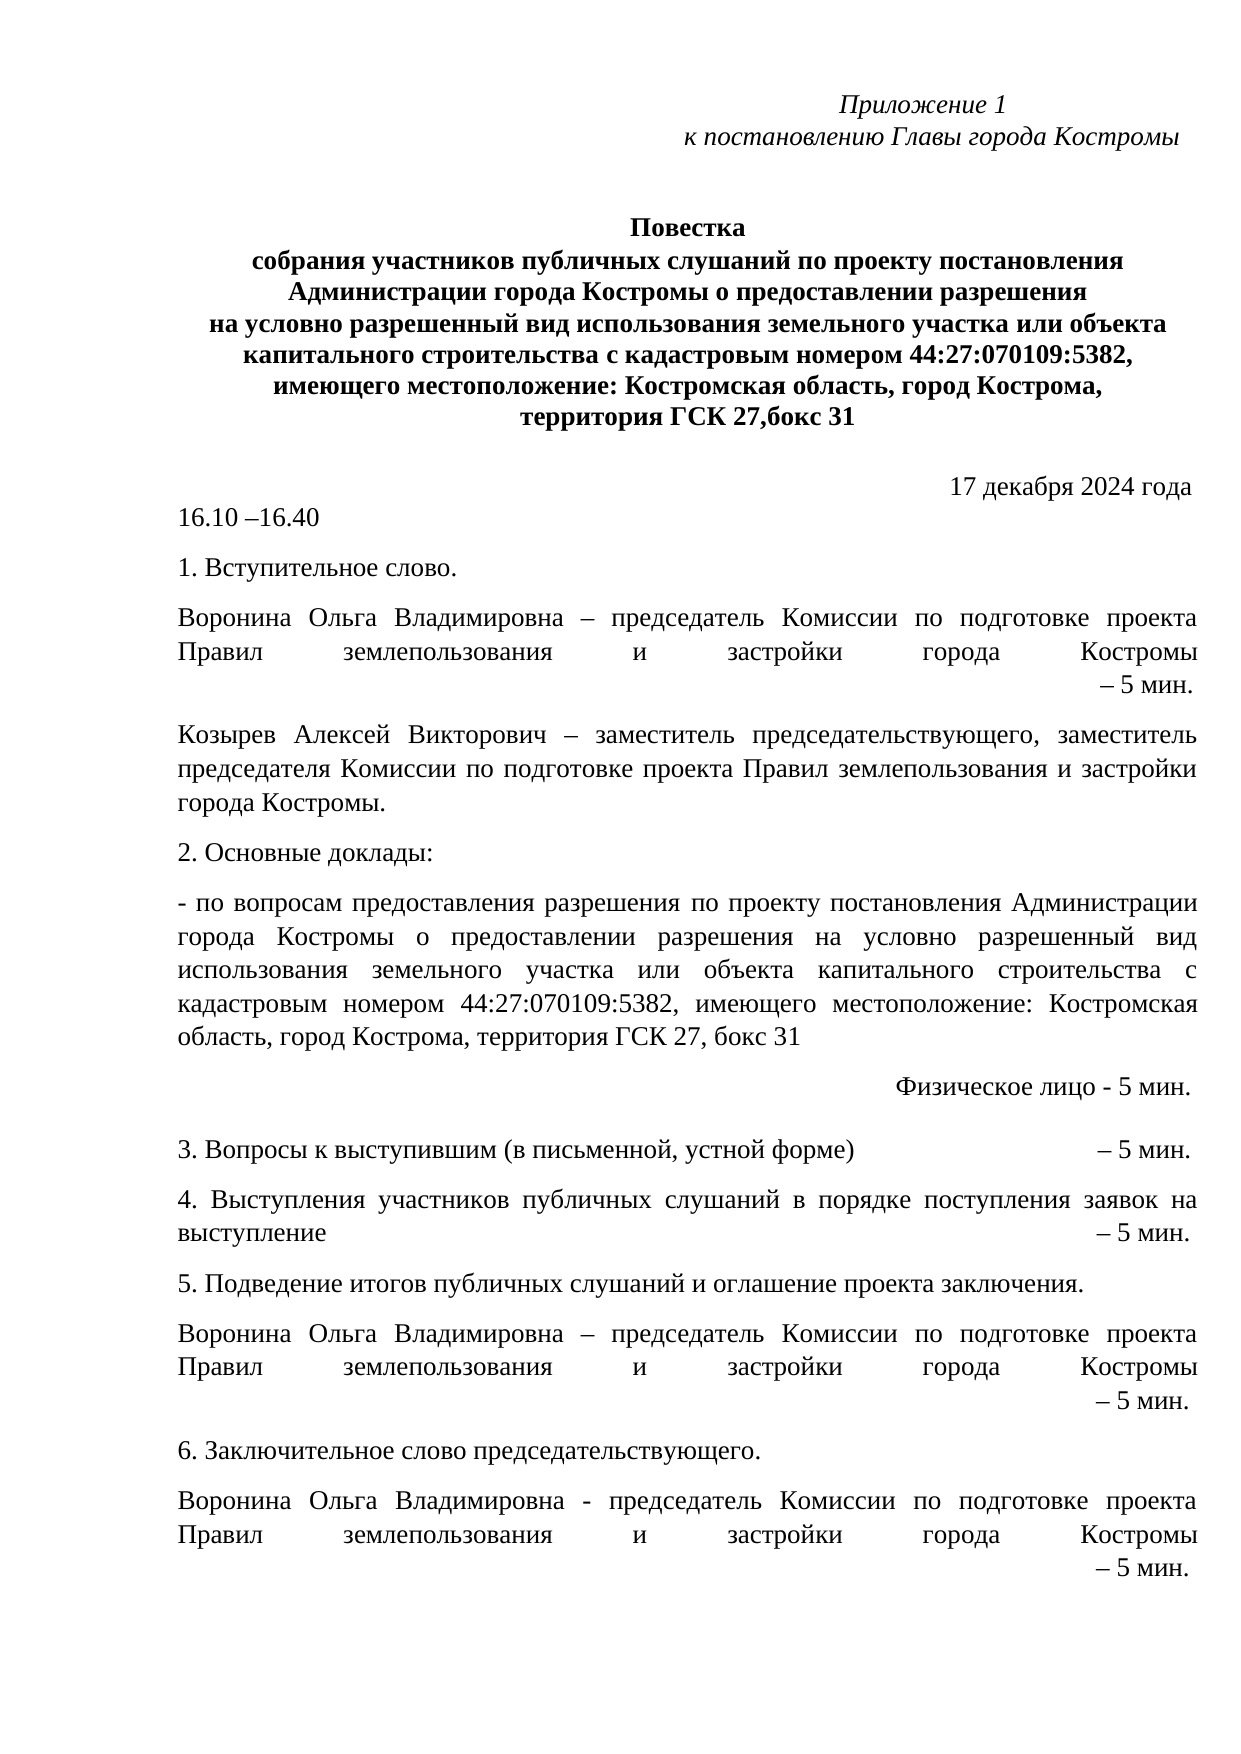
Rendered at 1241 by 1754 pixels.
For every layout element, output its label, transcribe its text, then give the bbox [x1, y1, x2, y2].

subtitle собрания участников публичных слушаний по проекту постановления Администрации города Костромы о предоставлении разрешения [177, 244, 1198, 307]
text Козырев Алексей Викторович – заместитель председательствующего, заместитель председателя Комиссии по подготовке проекта Правил землепользования и застройки города Костромы. [177, 718, 1198, 817]
text 3. Вопросы к выступившим (в письменной, устной форме) – 5 мин. [177, 1133, 1198, 1164]
subtitle территория ГСК 27,бокс 31 [177, 400, 1198, 431]
text Повестка [177, 211, 1198, 242]
text 16.10 –16.40 [177, 501, 1198, 532]
text Физическое лицо - 5 мин. [632, 1070, 1198, 1102]
text Воронина Ольга Владимировна - председатель Комиссии по подготовке проекта Правил землепользования и застройки города Костромы – 5 мин. [177, 1484, 1198, 1583]
text к постановлению Главы города Костромы [177, 120, 1198, 151]
text 1. Вступительное слово. [177, 551, 1198, 582]
text Воронина Ольга Владимировна – председатель Комиссии по подготовке проекта Правил землепользования и застройки города Костромы – 5 мин. [177, 1317, 1198, 1415]
text 5. Подведение итогов публичных слушаний и оглашение проекта заключения. [177, 1267, 1198, 1298]
subtitle на условно разрешенный вид использования земельного участка или объекта капитального строительства с кадастровым номером 44:27:070109:5382, [177, 307, 1198, 369]
text 6. Заключительное слово председательствующего. [177, 1434, 1198, 1465]
text Приложение 1 [812, 89, 1198, 120]
text - по вопросам предоставления разрешения по проекту постановления Администрации города Костромы о предоставлении разрешения на условно разрешенный вид использования земельного участка или объекта капитального строительства с кадастровым номером 44:27:070109:5382, имеющего местоположение: Костромская область, город Кострома, территория ГСК 27, бокс 31 [177, 886, 1198, 1051]
text 4. Выступления участников публичных слушаний в порядке поступления заявок на выступление – 5 мин. [177, 1183, 1198, 1248]
text Воронина Ольга Владимировна – председатель Комиссии по подготовке проекта Правил землепользования и застройки города Костромы – 5 мин. [177, 601, 1198, 699]
subtitle 17 декабря 2024 года [177, 470, 1198, 501]
text 2. Основные доклады: [177, 836, 1198, 867]
subtitle имеющего местоположение: Костромская область, город Кострома, [177, 369, 1198, 400]
